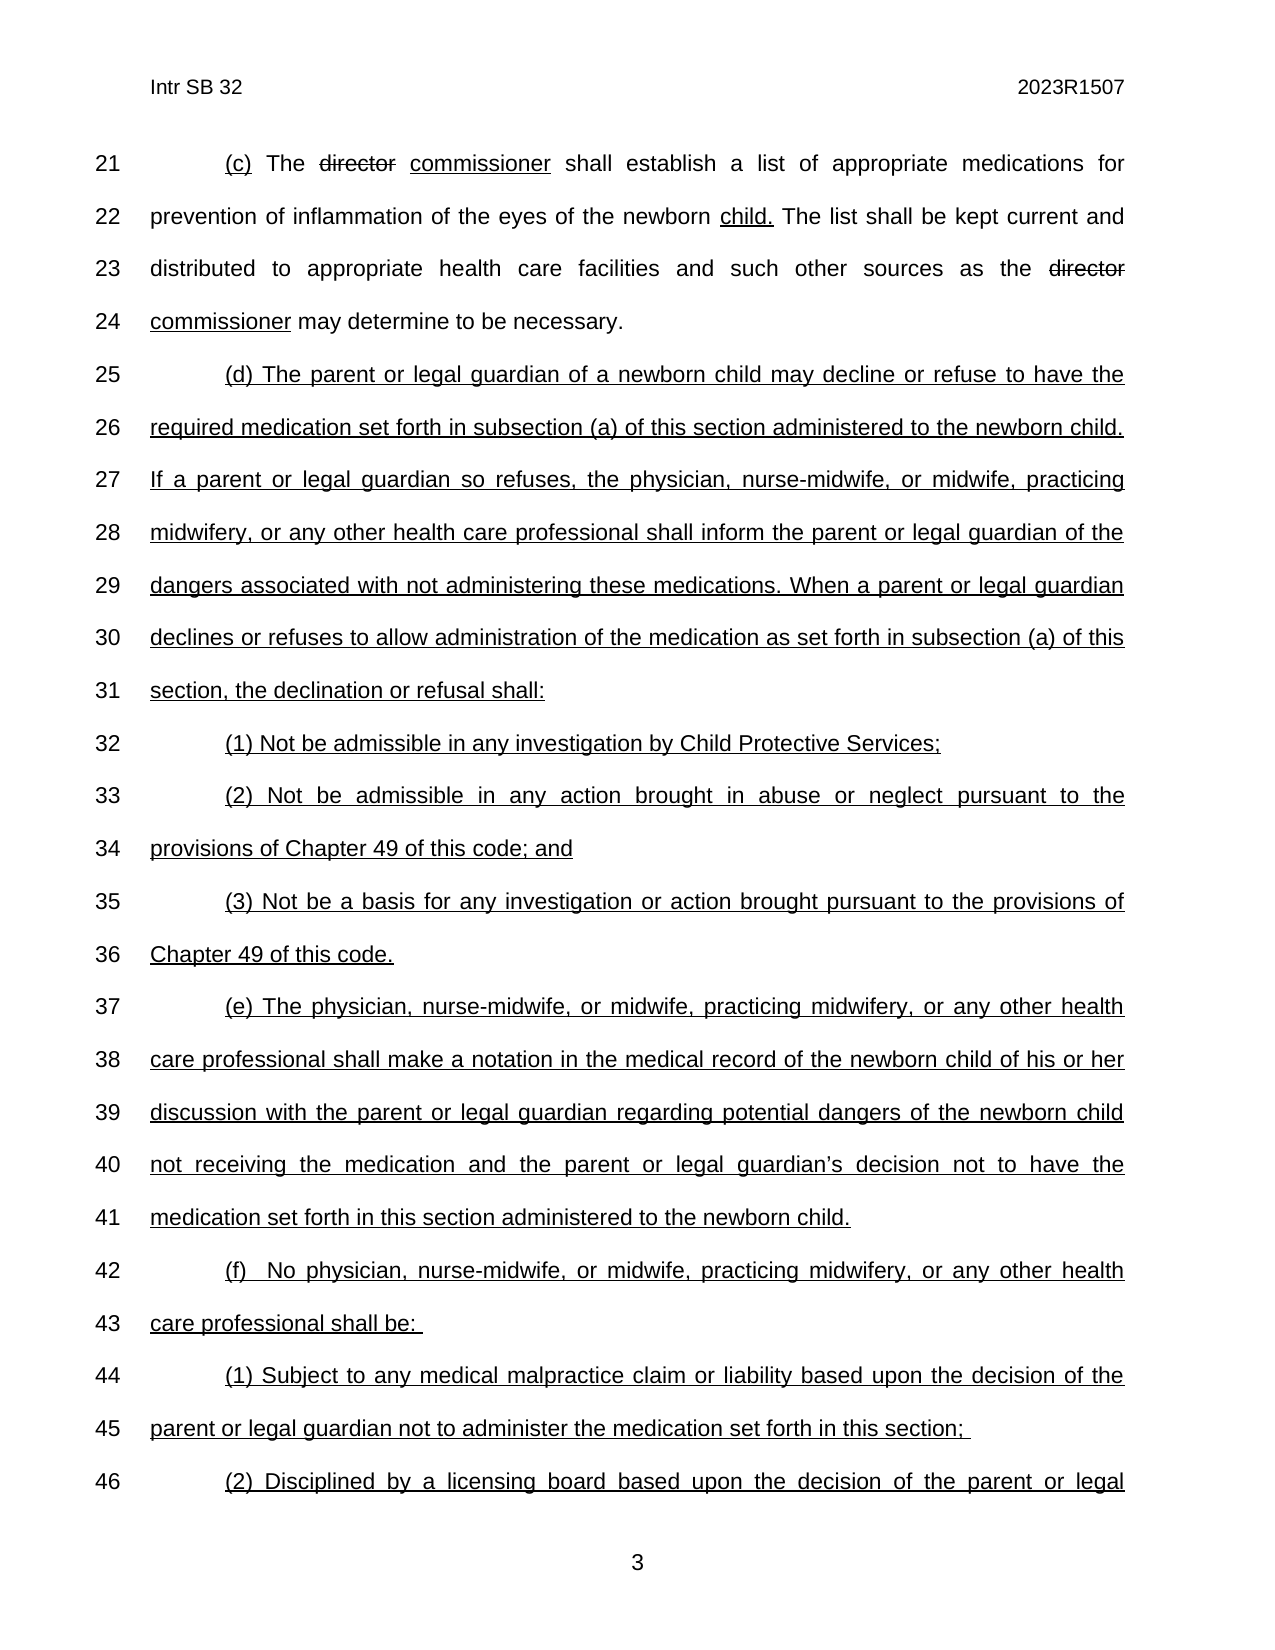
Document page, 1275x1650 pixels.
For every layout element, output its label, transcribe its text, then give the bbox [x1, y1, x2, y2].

text (e) The physician, nurse-midwife, or midwife, practicing midwifery, or any other health care professional shall make a notation in the medical record of the newborn child of his or her discussion with the parent or legal guardian regarding potential dangers of the newborn child not receiving the medication and the parent or legal guardian’s decision not to have the medication set forth in this section administered to the newborn child. [150, 1070, 1125, 1174]
text (d) The parent or legal guardian of a newborn child may decline or refuse to have the required medication set forth in subsection (a) of this section administered to the newborn child. If a parent or legal guardian so refuses, the physician, nurse-midwife, or midwife, practicing midwifery, or any other health care professional shall inform the parent or legal guardian of the dangers associated with not administering these medications. When a parent or legal guardian declines or refuses to allow administration of the medication as set forth in subsection (a) of this section, the declination or refusal shall: [150, 361, 1125, 489]
text (d) The parent or legal guardian of a newborn child may decline or refuse to have the required medication set forth in subsection (a) of this section administered to the newborn child. If a parent or legal guardian so refuses, the physician, nurse-midwife, or midwife, practicing midwifery, or any other health care professional shall inform the parent or legal guardian of the dangers associated with not administering these medications. When a parent or legal guardian declines or refuses to allow administration of the medication as set forth in subsection (a) of this section, the declination or refusal shall: [150, 648, 1125, 703]
text (f) No physician, nurse-midwife, or midwife, practicing midwifery, or any other health care professional shall be: [150, 1257, 1125, 1336]
text (e) The physician, nurse-midwife, or midwife, practicing midwifery, or any other health care professional shall make a notation in the medical record of the newborn child of his or her discussion with the parent or legal guardian regarding potential dangers of the newborn child not receiving the medication and the parent or legal guardian’s decision not to have the medication set forth in this section administered to the newborn child. [150, 1175, 1125, 1231]
text (3) Not be a basis for any investigation or action brought pursuant to the provisions of Chapter 49 of this code. [150, 888, 1125, 967]
text (2) Not be admissible in any action brought in abuse or neglect pursuant to the provisions of Chapter 49 of this code; and [150, 782, 1125, 862]
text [150, 1468, 1125, 1494]
text (1) Not be admissible in any investigation by Child Protective Services; [150, 730, 1125, 756]
text (e) The physician, nurse-midwife, or midwife, practicing midwifery, or any other health care professional shall make a notation in the medical record of the newborn child of his or her discussion with the parent or legal guardian regarding potential dangers of the newborn child not receiving the medication and the parent or legal guardian’s decision not to have the medication set forth in this section administered to the newborn child. [150, 993, 1125, 1069]
text (1) Subject to any medical malpractice claim or liability based upon the decision of the parent or legal guardian not to administer the medication set forth in this section; [150, 1362, 1125, 1441]
text (c) The director commissioner shall establish a list of appropriate medications for prevention of inflammation of the eyes of the newborn child. The list shall be kept current and distributed to appropriate health care facilities and such other sources as the director commissioner may determine to be necessary. [150, 150, 1125, 334]
text (d) The parent or legal guardian of a newborn child may decline or refuse to have the required medication set forth in subsection (a) of this section administered to the newborn child. If a parent or legal guardian so refuses, the physician, nurse-midwife, or midwife, practicing midwifery, or any other health care professional shall inform the parent or legal guardian of the dangers associated with not administering these medications. When a parent or legal guardian declines or refuses to allow administration of the medication as set forth in subsection (a) of this section, the declination or refusal shall: [150, 490, 1125, 647]
